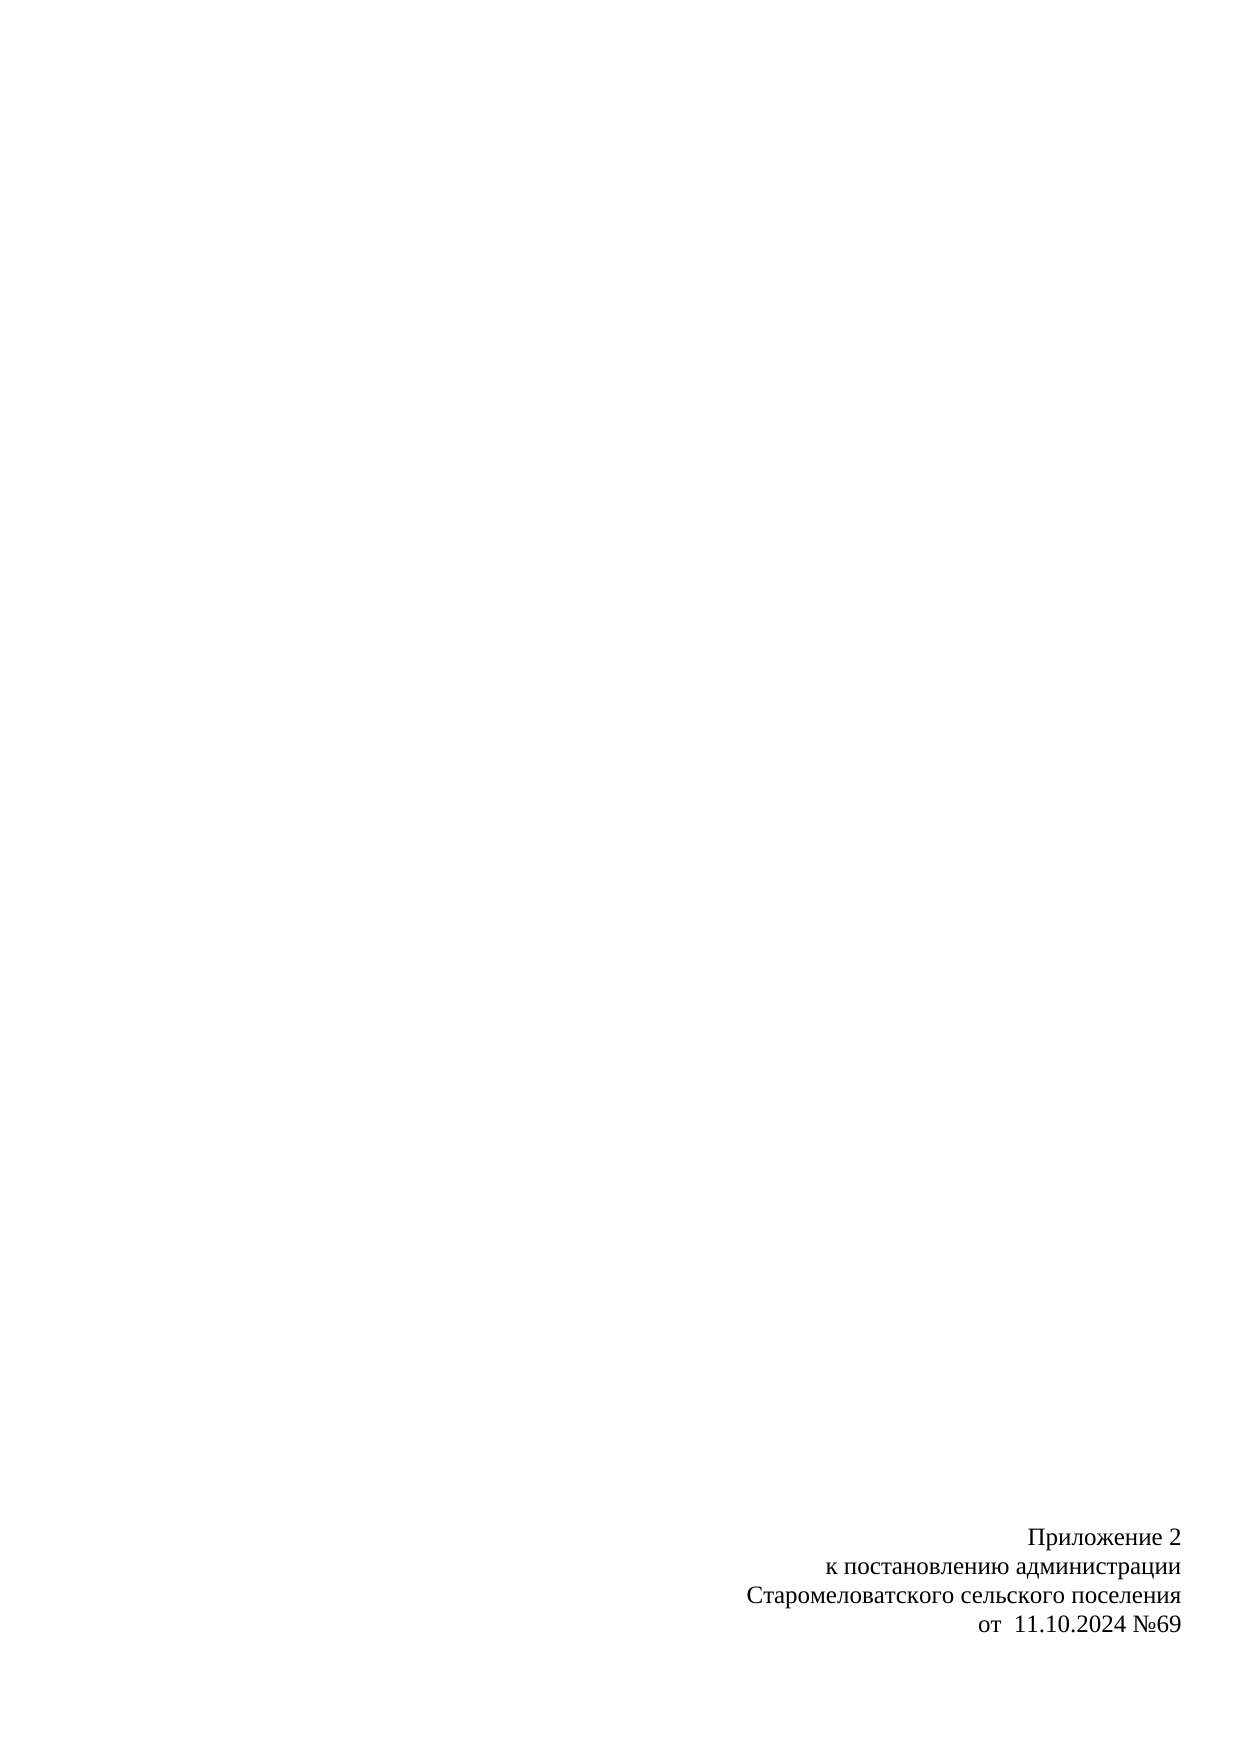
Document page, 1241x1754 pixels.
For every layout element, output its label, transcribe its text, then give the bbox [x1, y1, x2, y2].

text к постановлению администрации [118, 1551, 1181, 1580]
text от 11.10.2024 №69 [118, 1609, 1181, 1637]
text Приложение 2 [118, 1522, 1181, 1551]
text Старомеловатского сельского поселения [118, 1580, 1181, 1609]
